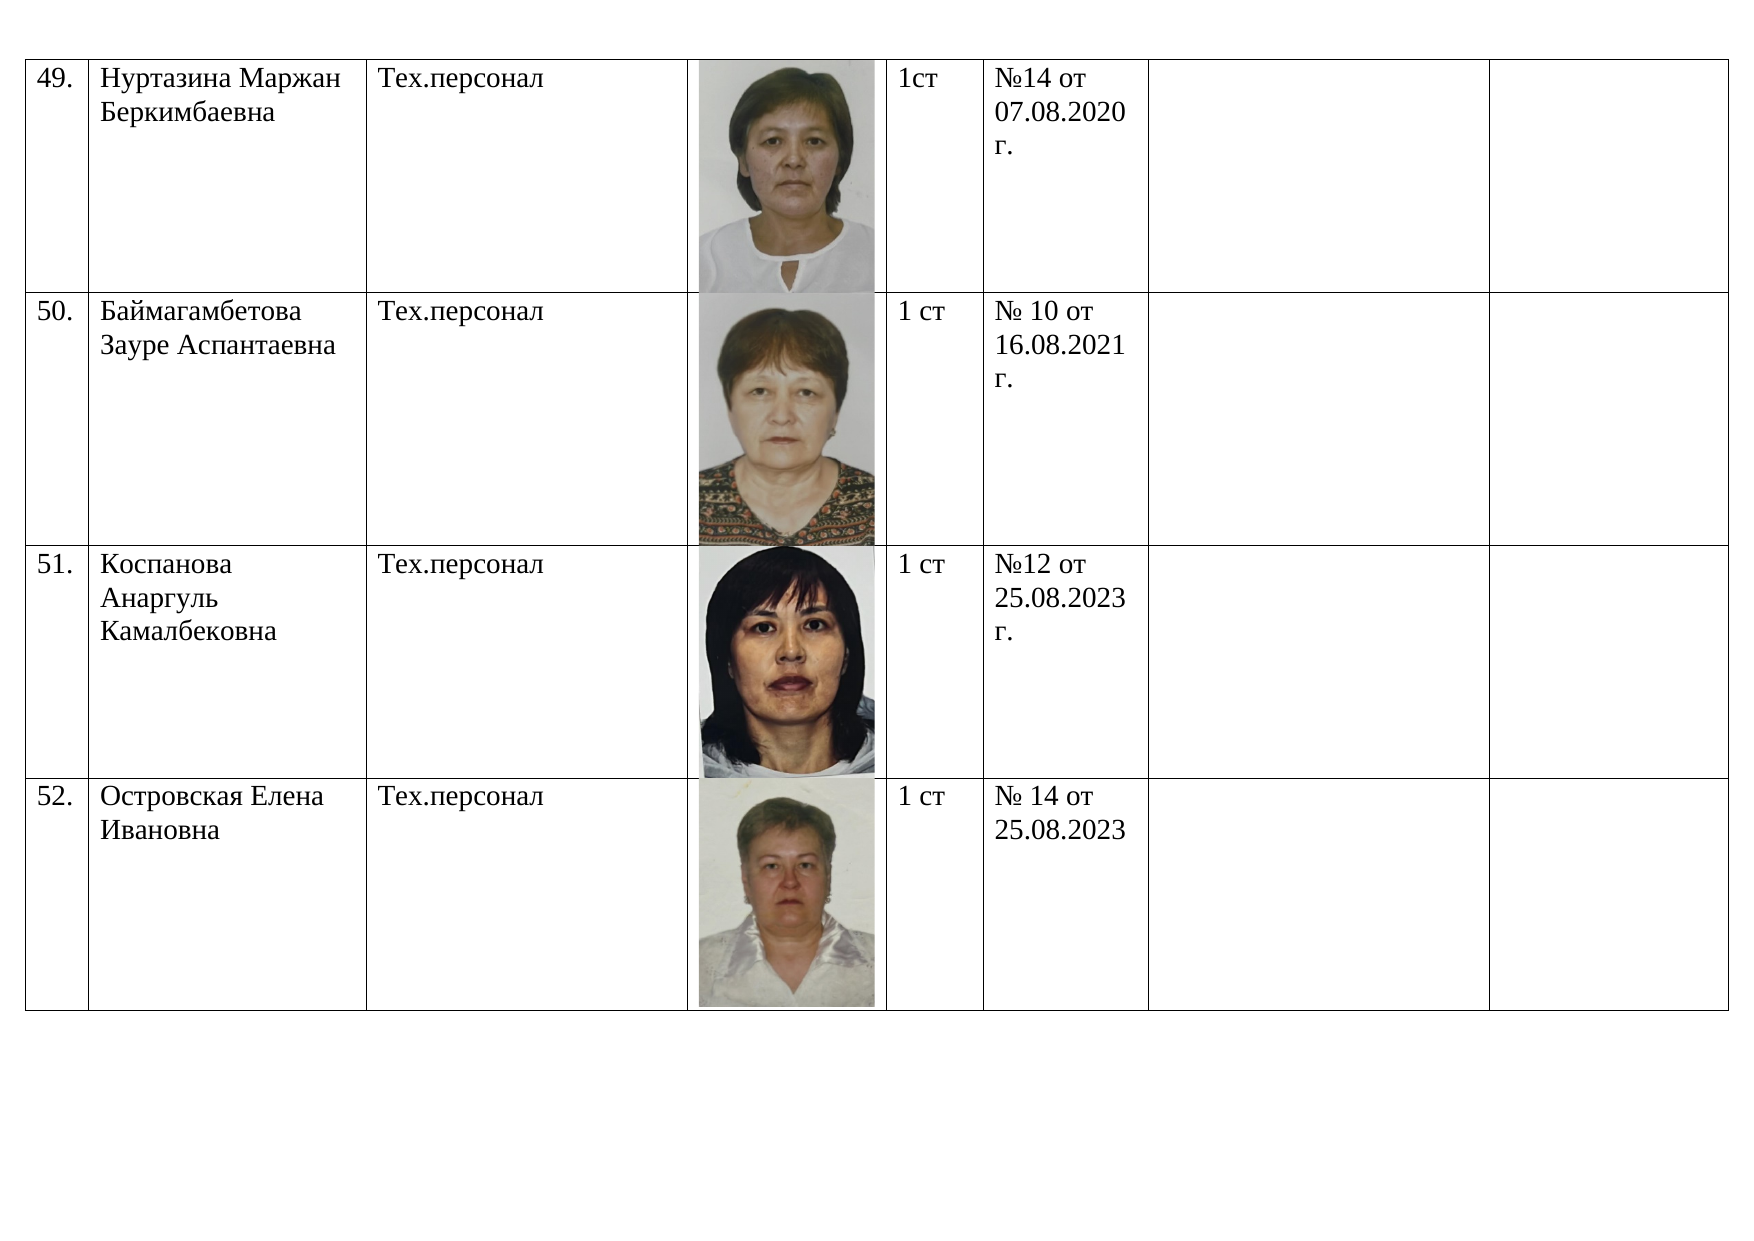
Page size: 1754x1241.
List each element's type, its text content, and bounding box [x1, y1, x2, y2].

table_cell Тех.персонал [367, 293, 687, 545]
table_cell [1149, 779, 1489, 1009]
table_cell [1490, 546, 1728, 777]
table_cell Тех.персонал [367, 60, 687, 292]
table_cell [1149, 293, 1489, 545]
table_cell 49. [26, 60, 88, 292]
table_cell [875, 60, 886, 292]
table_cell Баймагамбетова Зауре Аспантаевна [89, 293, 366, 545]
table_cell 1 ст [887, 779, 983, 1009]
table_cell Островская Елена Ивановна [89, 779, 366, 1009]
table_cell № 10 от 16.08.2021 г. [984, 293, 1148, 545]
table_cell Тех.персонал [367, 546, 687, 777]
table_cell 1 ст [887, 546, 983, 777]
table_cell 1ст [887, 60, 983, 292]
table_cell [1490, 293, 1728, 545]
table_cell Тех.персонал [367, 779, 687, 1009]
table_cell [688, 293, 698, 545]
picture [698, 60, 875, 1007]
table_cell 50. [26, 293, 88, 545]
table_cell 52. [26, 779, 88, 1009]
table_cell [688, 60, 698, 292]
table_cell [688, 779, 886, 1009]
table_cell Нуртазина Маржан Беркимбаевна [89, 60, 366, 292]
table_cell 1 ст [887, 293, 983, 545]
table_cell № 14 от 25.08.2023 [984, 779, 1148, 1009]
table_cell [1149, 546, 1489, 777]
table_cell №12 от 25.08.2023г. [984, 546, 1148, 777]
table_cell №14 от 07.08.2020г. [984, 60, 1148, 292]
table_cell [1490, 779, 1728, 1009]
table_cell [875, 546, 886, 777]
table_cell [875, 293, 886, 545]
table_cell [688, 546, 698, 777]
table_cell [1490, 60, 1728, 292]
table_cell 51. [26, 546, 88, 777]
table_cell [1149, 60, 1489, 292]
table_cell Коспанова Анаргуль Камалбековна [89, 546, 366, 777]
